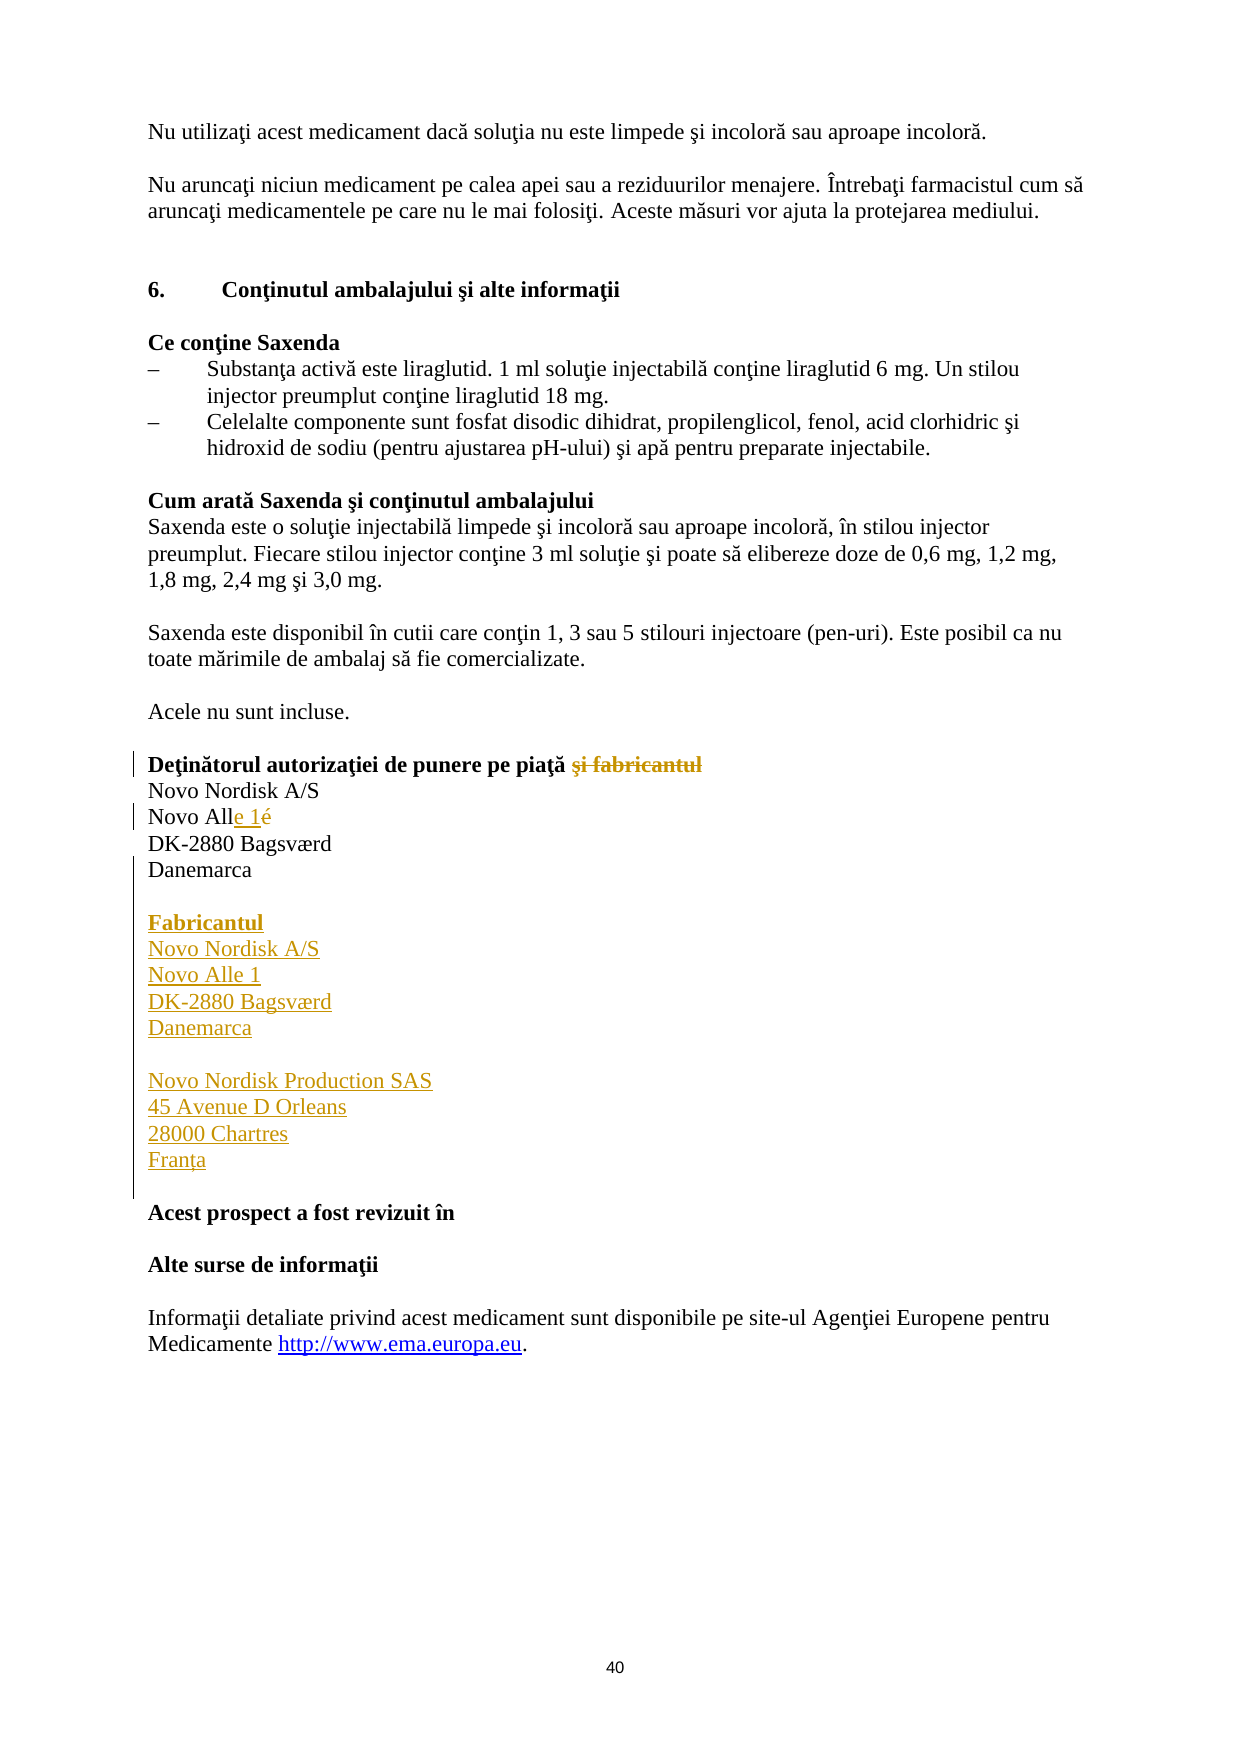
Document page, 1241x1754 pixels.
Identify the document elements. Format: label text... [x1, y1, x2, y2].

list Acest prospect a fost revizuit în [148, 1199, 1093, 1225]
list Informaţii detaliate privind acest medicament sunt disponibile pe site-ul Agenţiei Europene pentru Medicamente http://www.ema.europa.eu. [148, 1304, 1093, 1357]
list Novo Nordisk A/S [148, 777, 1093, 803]
list Novo All [148, 803, 1093, 830]
list Saxenda este disponibil în cutii care conţin 1, 3 sau 5 stilouri injectoare (pen-uri). Este posibil ca nu toate mărimile de ambalaj să fie comercializate. [148, 619, 1093, 672]
list Saxenda este o soluţie injectabilă limpede şi incoloră sau aproape incoloră, în stilou injector preumplut. Fiecare stilou injector conţine 3 ml soluţie şi poate să elibereze doze de 0,6 mg, 1,2 mg, 1,8 mg, 2,4 mg şi 3,0 mg. [148, 513, 1093, 592]
list Alte surse de informaţii [148, 1251, 1093, 1278]
list Nu aruncaţi niciun medicament pe calea apei sau a reziduurilor menajere. Întrebaţi farmacistul cum să aruncaţi medicamentele pe care nu le mai folosiţi. Aceste măsuri vor ajuta la protejarea mediului. [148, 171, 1093, 223]
list Ce conţine Saxenda [148, 329, 1093, 355]
list 6. Conţinutul ambalajului şi alte informaţii [148, 276, 1093, 303]
list Nu utilizaţi acest medicament dacă soluţia nu este limpede şi incoloră sau aproape incoloră. [148, 118, 1093, 144]
text – Celelalte componente sunt fosfat disodic dihidrat, propilenglicol, fenol, acid clorhidric şi hidroxid de sodiu (pentru ajustarea pH-ului) şi apă pentru preparate injectabile. [148, 408, 1093, 461]
list Danemarca [148, 856, 1093, 882]
list DK-2880 Bagsværd [148, 830, 1093, 856]
list Cum arată Saxenda şi conţinutul ambalajului [148, 487, 1093, 513]
text – Substanţa activă este liraglutid. 1 ml soluţie injectabilă conţine liraglutid 6 mg. Un stilou injector preumplut conţine liraglutid 18 mg. [148, 355, 1093, 408]
list Acele nu sunt incluse. [148, 698, 1093, 724]
list Deţinătorul autorizaţiei de punere pe piaţă [148, 751, 1093, 777]
